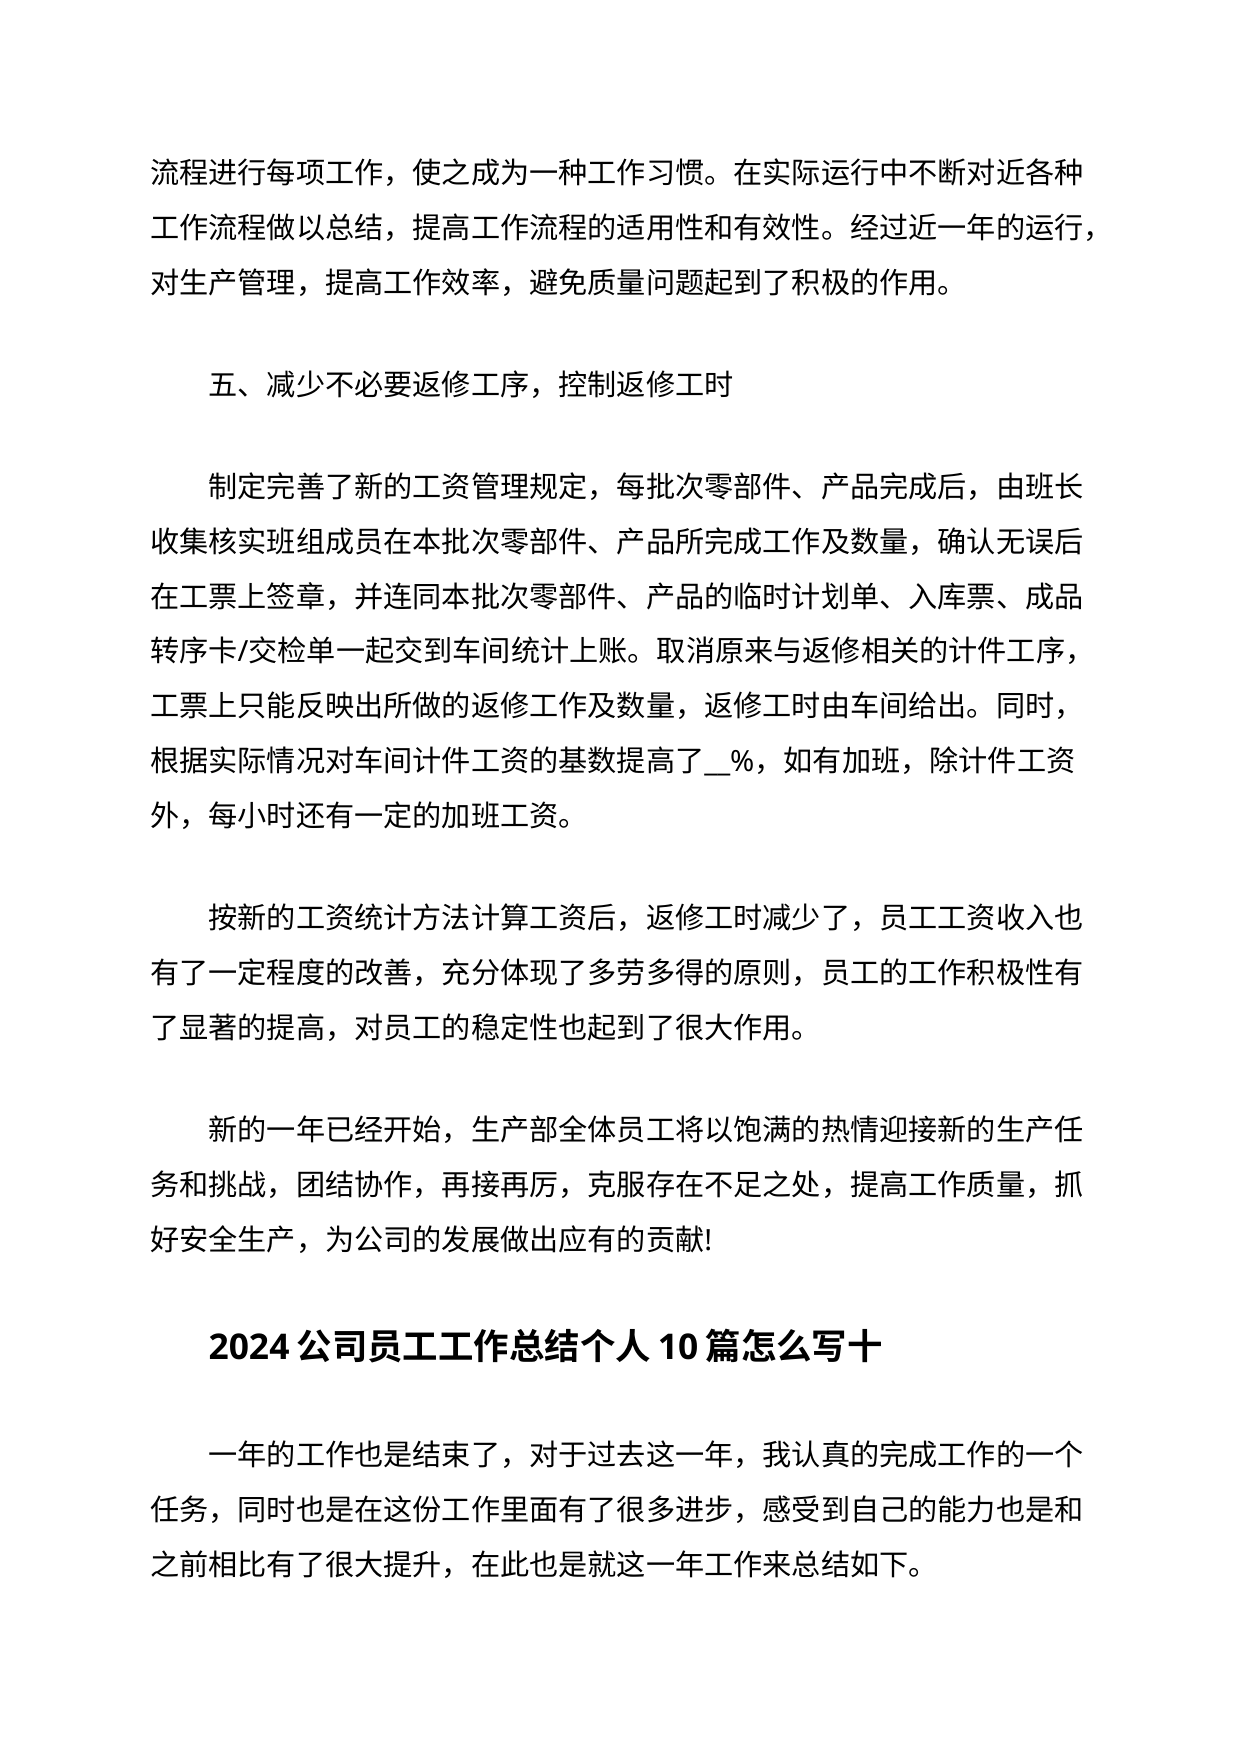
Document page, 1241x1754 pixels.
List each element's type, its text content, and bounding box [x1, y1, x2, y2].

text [150, 150, 1090, 302]
text 2024公司员工工作总结个人10篇怎么写十 [150, 1318, 1090, 1369]
text 按新的工资统计方法计算工资后，返修工时减少了，员工工资收入也有了一定程度的改善，充分体现了多劳多得的原则，员工的工作积极性有了显著的提高，对员工的稳定性也起到了很大作用。 [150, 895, 1090, 1047]
text 五、减少不必要返修工序，控制返修工时 [150, 362, 1090, 404]
text 制定完善了新的工资管理规定，每批次零部件、产品完成后，由班长收集核实班组成员在本批次零部件、产品所完成工作及数量，确认无误后在工票上签章，并连同本批次零部件、产品的临时计划单、入库票、成品转序卡/交检单一起交到车间统计上账。取消原来与返修相关的计件工序，工票上只能反映出所做的返修工作及数量，返修工时由车间给出。同时，根据实际情况对车间计件工资的基数提高了__%，如有加班，除计件工资外，每小时还有一定的加班工资。 [150, 463, 1090, 835]
text 新的一年已经开始，生产部全体员工将以饱满的热情迎接新的生产任务和挑战，团结协作，再接再厉，克服存在不足之处，提高工作质量，抓好安全生产，为公司的发展做出应有的贡献! [150, 1106, 1090, 1258]
text 一年的工作也是结束了，对于过去这一年，我认真的完成工作的一个任务，同时也是在这份工作里面有了很多进步，感受到自己的能力也是和之前相比有了很大提升，在此也是就这一年工作来总结如下。 [150, 1432, 1090, 1584]
